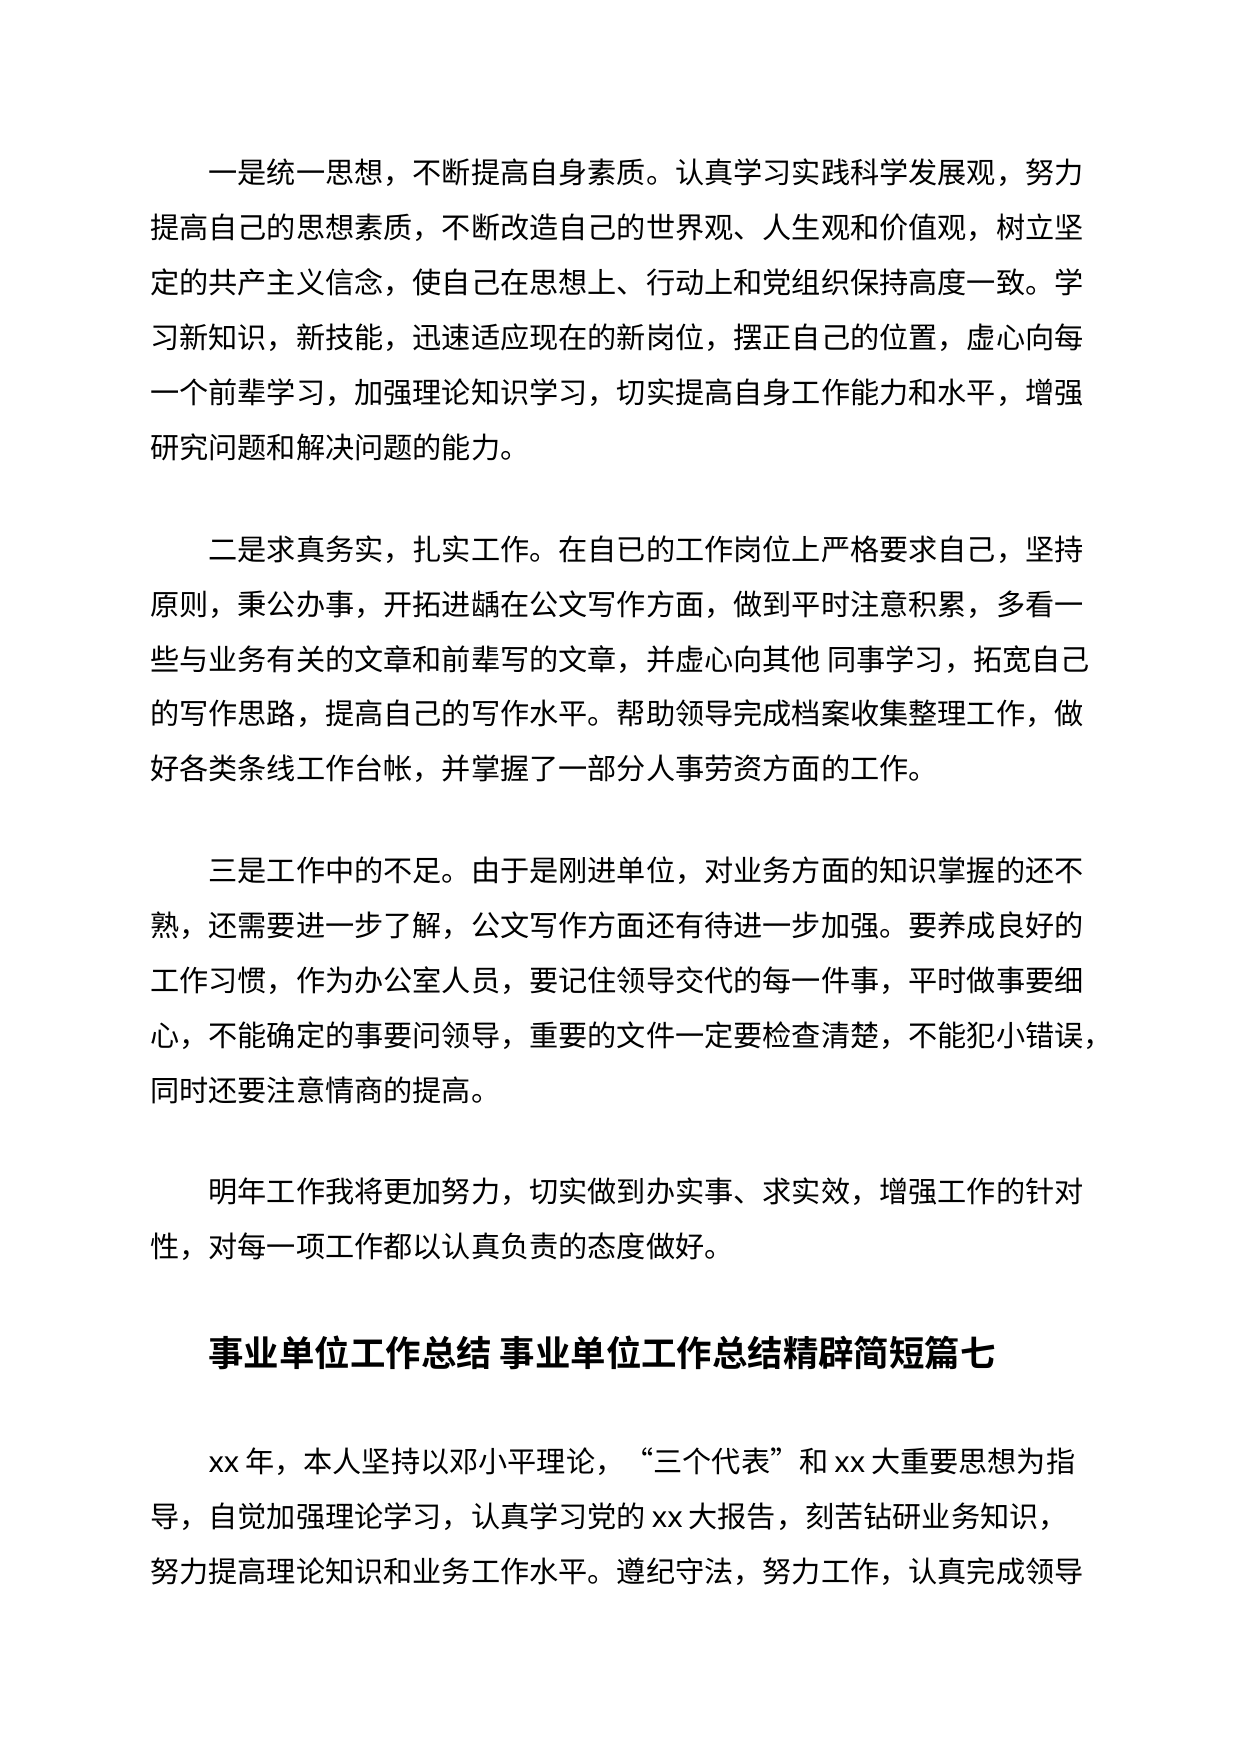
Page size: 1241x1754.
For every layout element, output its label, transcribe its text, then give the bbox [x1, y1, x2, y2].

text 一是统一思想，不断提高自身素质。认真学习实践科学发展观，努力提高自己的思想素质，不断改造自己的世界观、人生观和价值观，树立坚定的共产主义信念，使自己在思想上、行动上和党组织保持高度一致。学习新知识，新技能，迅速适应现在的新岗位，摆正自己的位置，虚心向每一个前辈学习，加强理论知识学习，切实提高自身工作能力和水平，增强研究问题和解决问题的能力。 [150, 150, 1090, 467]
text 明年工作我将更加努力，切实做到办实事、求实效，增强工作的针对性，对每一项工作都以认真负责的态度做好。 [150, 1169, 1090, 1266]
text 二是求真务实，扎实工作。在自已的工作岗位上严格要求自己，坚持原则，秉公办事，开拓进龋在公文写作方面，做到平时注意积累，多看一些与业务有关的文章和前辈写的文章，并虚心向其他 同事学习，拓宽自己的写作思路，提高自己的写作水平。帮助领导完成档案收集整理工作，做好各类条线工作台帐，并掌握了一部分人事劳资方面的工作。 [150, 526, 1090, 788]
text 三是工作中的不足。由于是刚进单位，对业务方面的知识掌握的还不熟，还需要进一步了解，公文写作方面还有待进一步加强。要养成良好的工作习惯，作为办公室人员，要记住领导交代的每一件事，平时做事要细心，不能确定的事要问领导，重要的文件一定要检查清楚，不能犯小错误，同时还要注意情商的提高。 [150, 848, 1090, 1109]
text 事业单位工作总结 事业单位工作总结精辟简短篇七 [150, 1326, 1090, 1377]
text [150, 1439, 1090, 1591]
